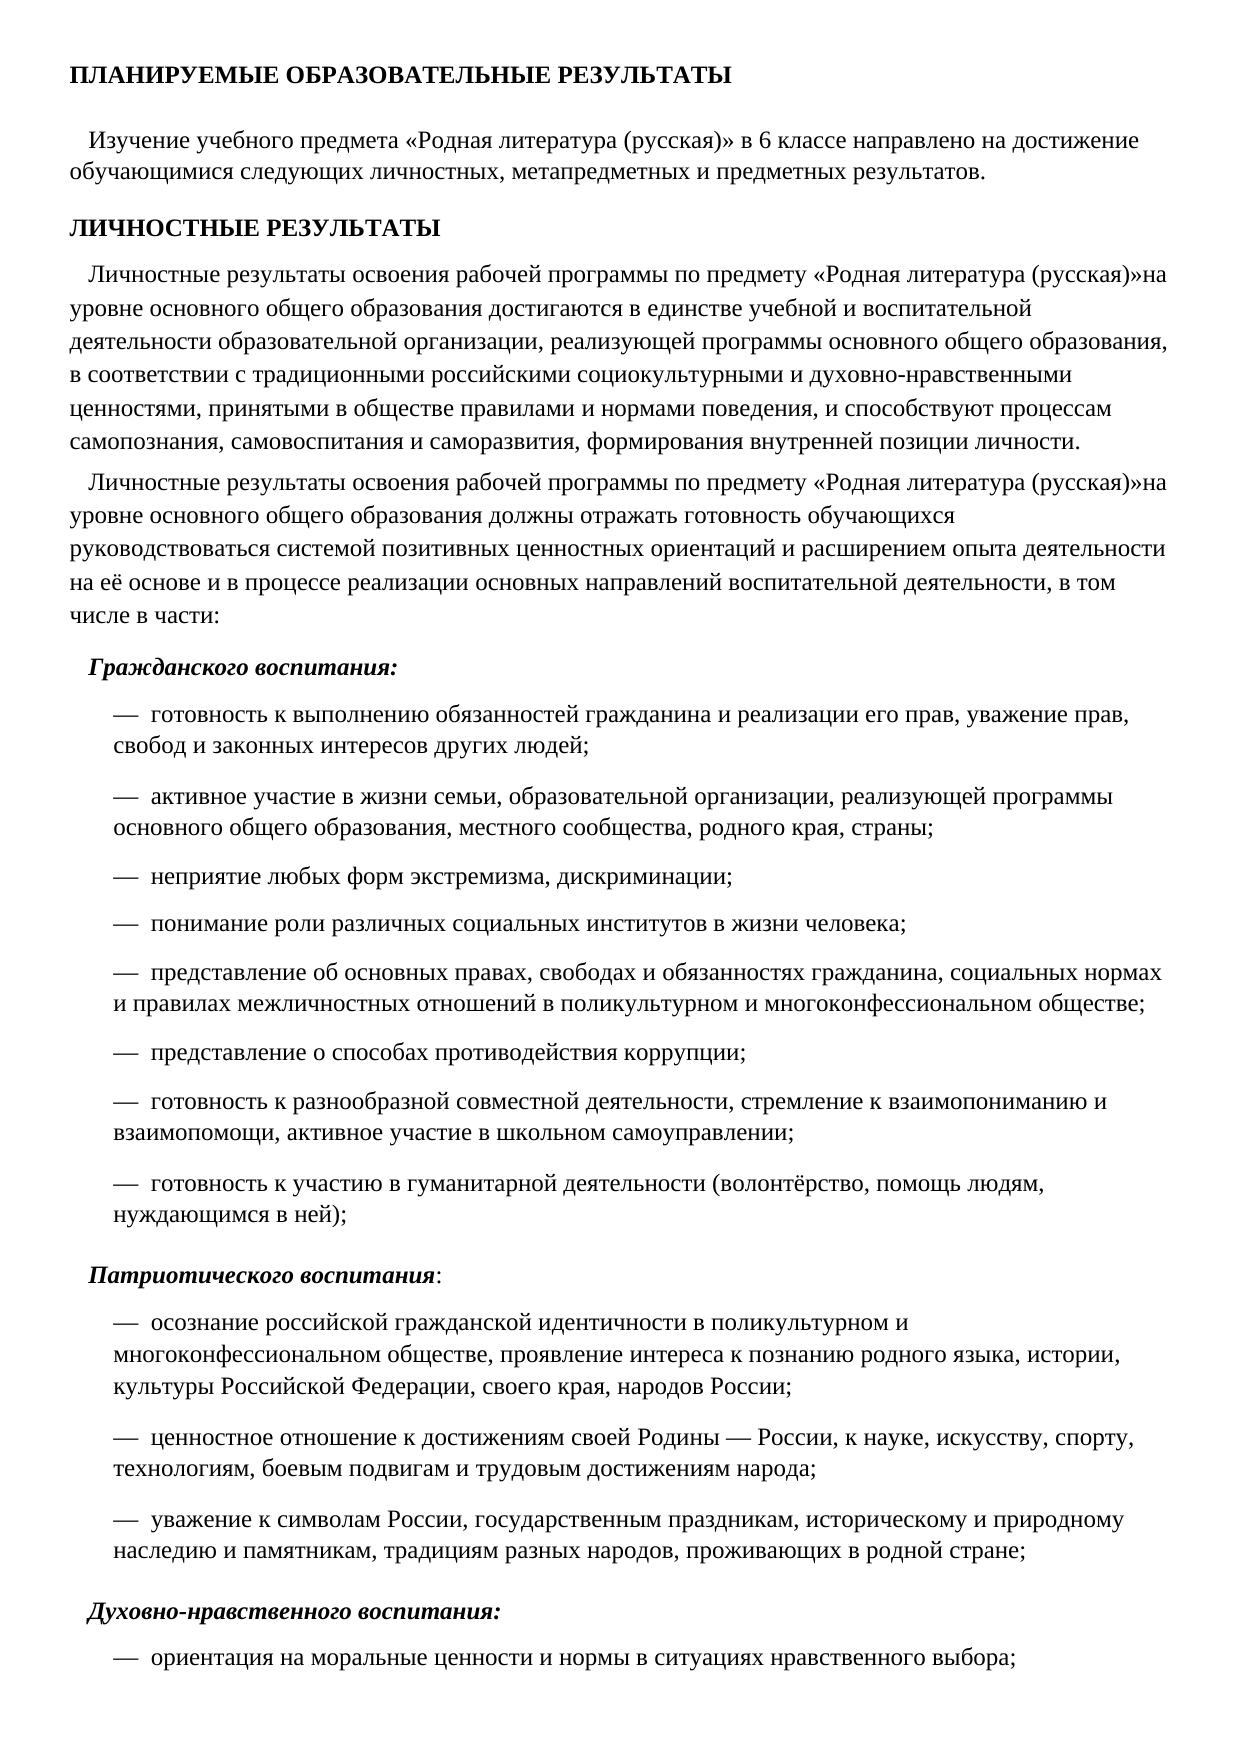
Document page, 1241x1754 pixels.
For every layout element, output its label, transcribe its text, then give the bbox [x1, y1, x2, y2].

text — готовность к выполнению обязанностей гражданина и реализации его прав, уважение прав, свобод и законных интересов других людей; [113, 699, 1142, 759]
text — осознание российской гражданской идентичности в поликультурном и многоконфессиональном обществе, проявление интереса к познанию родного языка, истории, культуры Российской Федерации, своего края, народов России; [113, 1307, 1127, 1399]
text — готовность к участию в гуманитарной деятельности (волонтёрство, помощь людям, нуждающимся в ней); [113, 1168, 1052, 1228]
text — ориентация на моральные ценности и нормы в ситуациях нравственного выбора; [113, 1643, 1172, 1671]
text Гражданского воспитания: [88, 653, 1172, 681]
text — представление о способах противодействия коррупции; [113, 1039, 1172, 1066]
text — активное участие в жизни семьи, образовательной организации, реализующей программы основного общего образования, местного сообщества, родного края, страны; [113, 781, 1127, 841]
text ЛИЧНОСТНЫЕ РЕЗУЛЬТАТЫ [69, 215, 1172, 242]
text Личностные результаты освоения рабочей программы по предмету «Родная литература (русская)»на уровне основного общего образования должны отражать готовность обучающихся руководствоваться системой позитивных ценностных ориентаций и расширением опыта деятельности на её основе и в процессе реализации основных направлений воспитательной деятельности, в том числе в части: [69, 467, 1172, 629]
text Патриотического воспитания: [88, 1261, 1172, 1288]
text — неприятие любых форм экстремизма, дискриминации; [113, 863, 1172, 890]
text Духовно-нравственного воспитания: [88, 1597, 1172, 1625]
text Изучение учебного предмета «Родная литература (русская)» в 6 классе направлено на достижение обучающимися следующих личностных, метапредметных и предметных результатов. [69, 125, 1142, 185]
text ПЛАНИРУЕМЫЕ ОБРАЗОВАТЕЛЬНЫЕ РЕЗУЛЬТАТЫ [69, 62, 1172, 89]
text — ценностное отношение к достижениям своей Родины — России, к науке, искусству, спорту, технологиям, боевым подвигам и трудовым достижениям народа; [113, 1422, 1142, 1482]
text — уважение к символам России, государственным праздникам, историческому и природному наследию и памятникам, традициям разных народов, проживающих в родной стране; [113, 1504, 1127, 1564]
text — понимание роли различных социальных институтов в жизни человека; [113, 910, 1172, 937]
text Личностные результаты освоения рабочей программы по предмету «Родная литература (русская)»на уровне основного общего образования достигаются в единстве учебной и воспитательной деятельности образовательной организации, реализующей программы основного общего образования, в соответствии с традиционными российскими социокультурными и духовно-нравственными ценностями, принятыми в обществе правилами и нормами поведения, и способствуют процессам самопознания, самовоспитания и саморазвития, формирования внутренней позиции личности. [69, 259, 1172, 455]
text — представление об основных правах, свободах и обязанностях гражданина, социальных нормах и правилах межличностных отношений в поликультурном и многоконфессиональном обществе; [113, 957, 1172, 1017]
text — готовность к разнообразной совместной деятельности, стремление к взаимопониманию и взаимопомощи, активное участие в школьном самоуправлении; [113, 1086, 1112, 1146]
